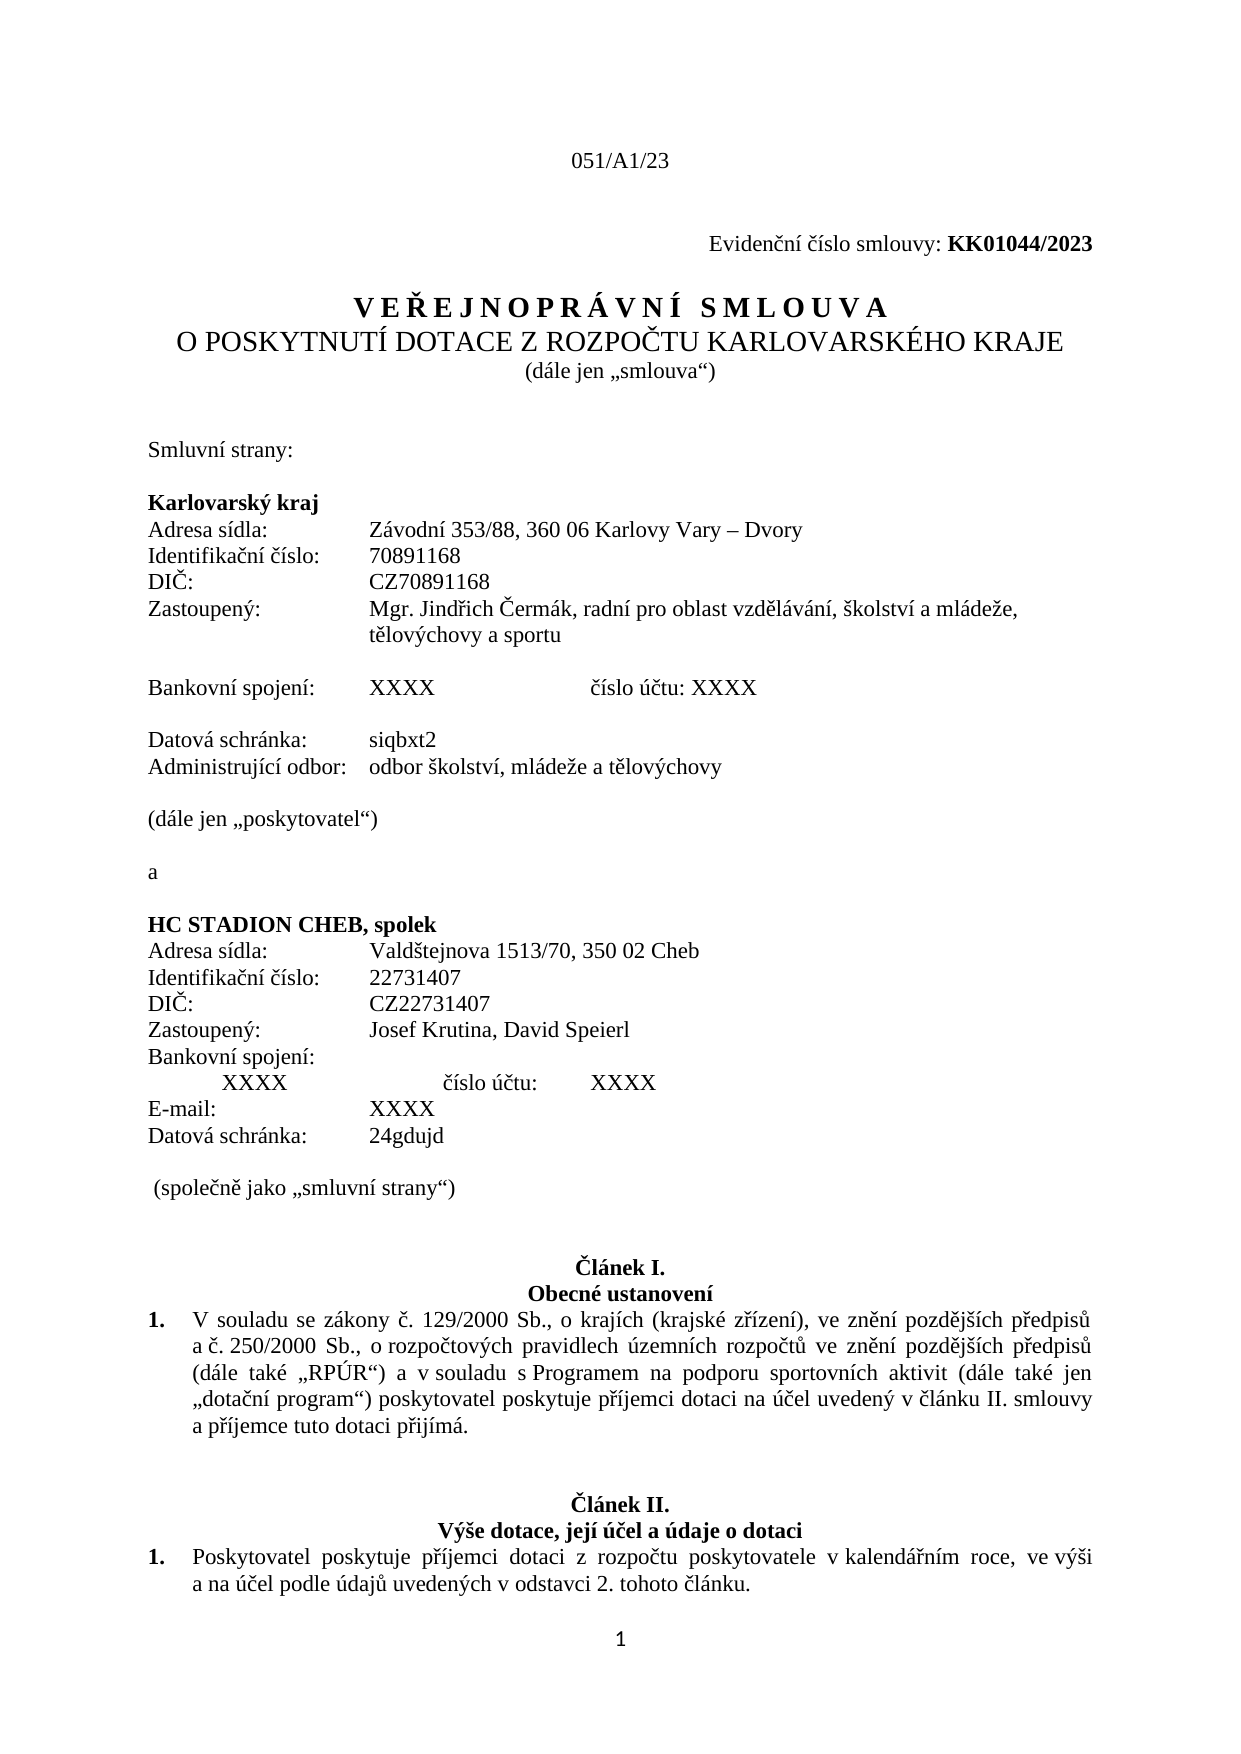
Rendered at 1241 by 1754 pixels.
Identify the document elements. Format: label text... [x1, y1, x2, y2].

text Smluvní strany: [148, 437, 1093, 463]
text Evidenční číslo smlouvy: KK01044/2023 [148, 231, 1093, 257]
text Obecné ustanovení [148, 1280, 1093, 1306]
text Adresa sídla: Valdštejnova 1513/70, 350 02 Cheb [148, 937, 1098, 964]
text Zastoupený: Mgr. Jindřich Čermák, radní pro oblast vzdělávání, školství a mládeže, tělovýchovy a sportu [148, 595, 1093, 647]
text Článek II. [148, 1491, 1093, 1517]
text Výše dotace, její účel a údaje o dotaci [148, 1517, 1093, 1543]
text Článek I. [148, 1253, 1093, 1280]
text DIČ: CZ22731407 [148, 990, 1098, 1016]
text Datová schránka: 24gdujd [148, 1122, 1093, 1148]
text Datová schránka: siqbxt2 [148, 726, 1093, 753]
text XXXX číslo účtu: XXXX [148, 1069, 1093, 1095]
text HC STADION CHEB, spolek [148, 911, 1098, 937]
text DIČ: CZ70891168 [148, 568, 1093, 595]
text E-mail: XXXX [148, 1095, 1093, 1122]
text Adresa sídla: Závodní 353/88, 360 06 Karlovy Vary – Dvory [148, 516, 1093, 542]
text Bankovní spojení: [148, 1043, 1098, 1069]
text (společně jako „smluvní strany“) [148, 1174, 1093, 1201]
text (dále jen „smlouva“) [148, 357, 1093, 384]
text Administrující odbor: odbor školství, mládeže a tělovýchovy [148, 753, 1093, 779]
text (dále jen „poskytovatel“) [148, 806, 1093, 832]
text Karlovarský kraj [148, 489, 1093, 516]
subtitle 051/A1/23 [148, 148, 1093, 174]
list V souladu se zákony č. 129/2000 Sb., o krajích (krajské zřízení), ve znění pozdějších předpisů a č. 250/2000 Sb., o rozpočtových pravidlech územních rozpočtů ve znění pozdějších předpisů (dále také „RPÚR“) a v souladu s Programem na podporu sportovních aktivit (dále také jen „dotační program“) poskytovatel poskytuje příjemci dotaci na účel uvedený v článku II. smlouvy a příjemce tuto dotaci přijímá. [148, 1306, 1093, 1438]
text Identifikační číslo: 70891168 [148, 542, 1093, 568]
text a [148, 858, 1093, 884]
text o poskytnutí dotace z rozpočtu Karlovarského kraje [148, 324, 1093, 357]
list Poskytovatel poskytuje příjemci dotaci z rozpočtu poskytovatele v kalendářním roce, ve výši a na účel podle údajů uvedených v odstavci 2. tohoto článku. [148, 1543, 1093, 1596]
text Identifikační číslo: 22731407 [148, 964, 1098, 990]
text Bankovní spojení: XXXX číslo účtu: XXXX [148, 674, 1093, 700]
text Zastoupený: Josef Krutina, David Speierl [148, 1016, 1098, 1043]
text Veřejnoprávní smlouva [148, 290, 1093, 324]
